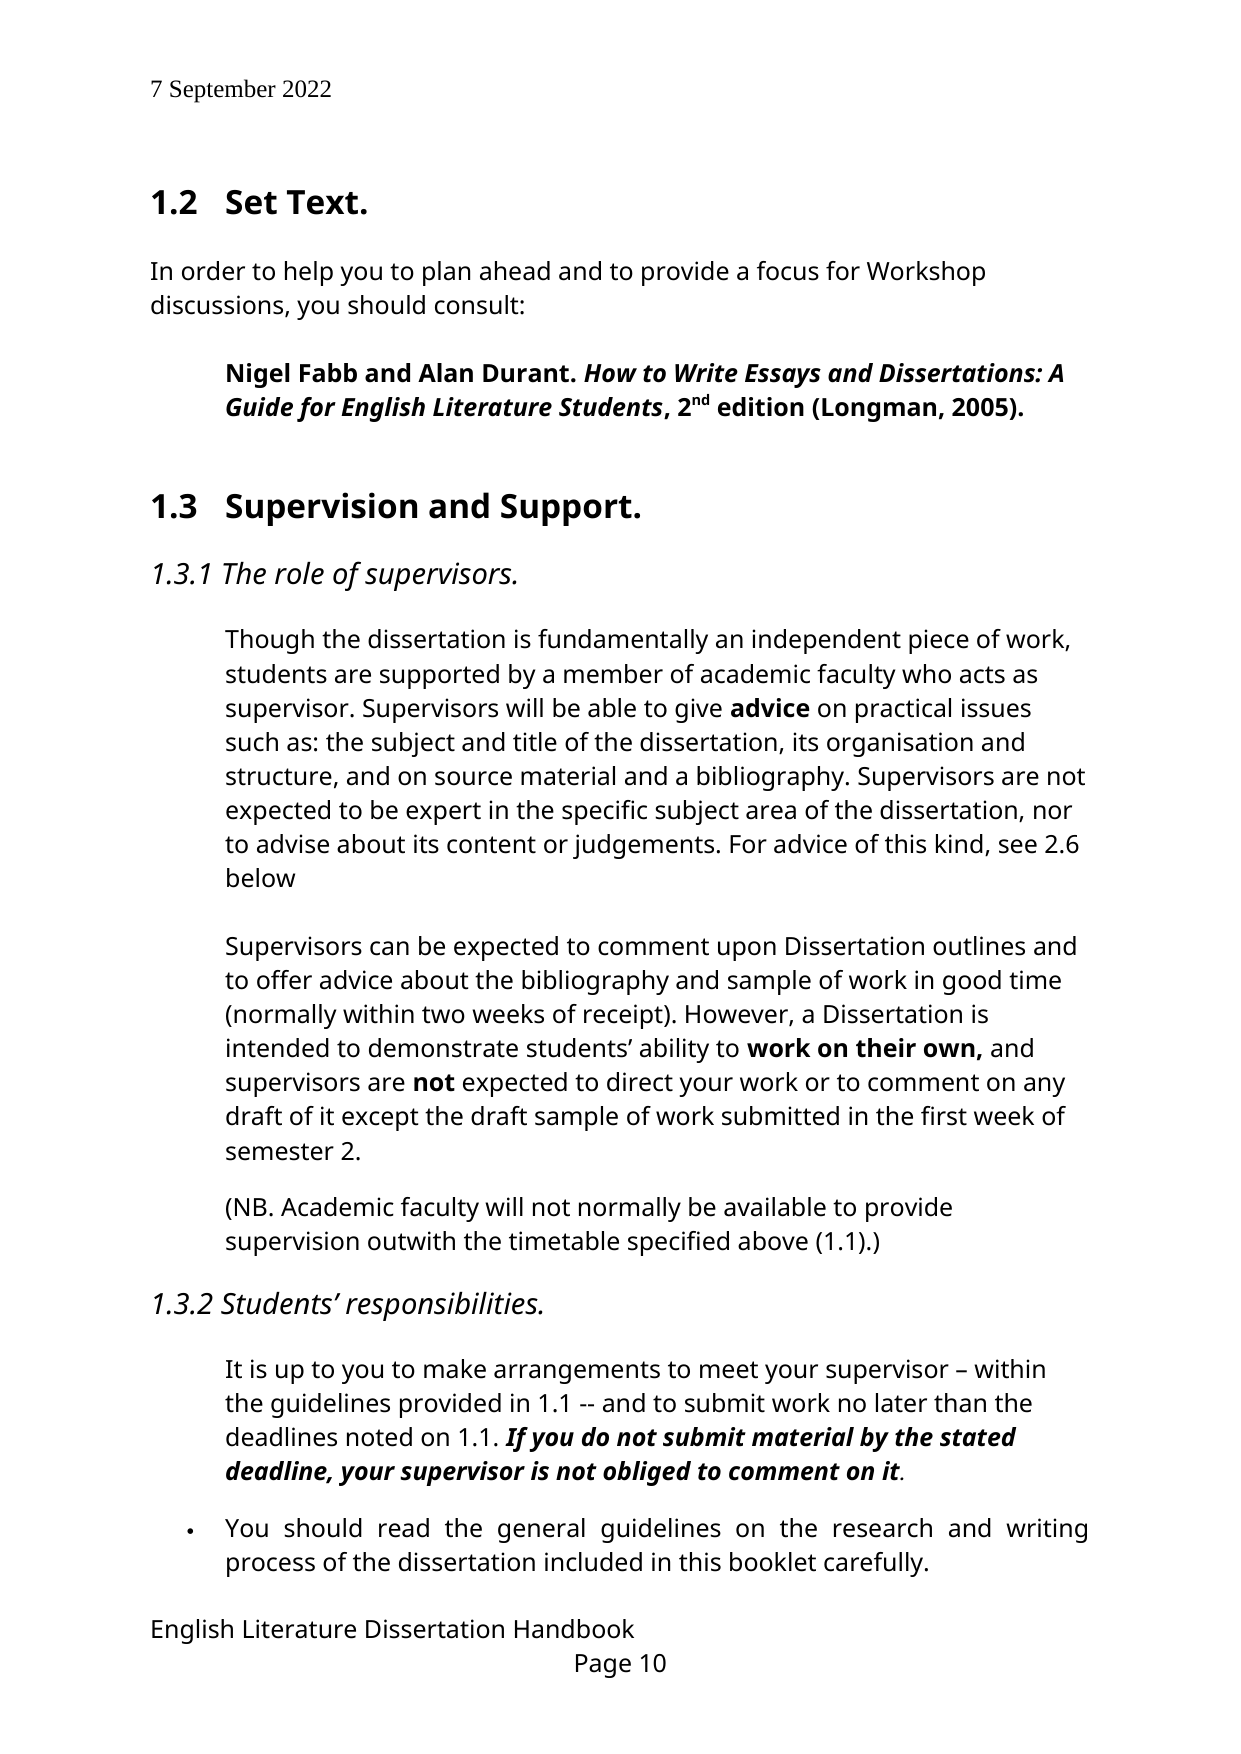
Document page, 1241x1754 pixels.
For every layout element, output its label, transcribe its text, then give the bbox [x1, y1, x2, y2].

subtitle 1.3.1 The role of supervisors. [150, 553, 1090, 593]
text In order to help you to plan ahead and to provide a focus for Workshop discussions, you should consult: [150, 254, 1090, 322]
text Nigel Fabb and Alan Durant. How to Write Essays and Dissertations: A Guide for English Literature Students, 2nd edition (Longman, 2005). [225, 356, 1090, 424]
text (NB. Academic faculty will not normally be available to provide supervision outwith the timetable specified above (1.1).) [225, 1190, 1090, 1258]
text Supervisors can be expected to comment upon Dissertation outlines and to offer advice about the bibliography and sample of work in good time (normally within two weeks of receipt). However, a Dissertation is intended to demonstrate students’ ability to work on their own, and supervisors are not expected to direct your work or to comment on any draft of it except the draft sample of work submitted in the first week of semester 2. [225, 929, 1090, 1167]
text It is up to you to make arrangements to meet your supervisor – within the guidelines provided in 1.1 -- and to submit work no later than the deadlines noted on 1.1. If you do not submit material by the stated deadline, your supervisor is not obliged to comment on it. [225, 1352, 1090, 1488]
list You should read the general guidelines on the research and writing process of the dissertation included in this booklet carefully. [187, 1511, 1090, 1579]
subtitle 1.3.2 Students’ responsibilities. [150, 1283, 1090, 1323]
subtitle 1.3 Supervision and Support. [150, 483, 1090, 528]
text Though the dissertation is fundamentally an independent piece of work, students are supported by a member of academic faculty who acts as supervisor. Supervisors will be able to give advice on practical issues such as: the subject and title of the dissertation, its organisation and structure, and on source material and a bibliography. Supervisors are not expected to be expert in the specific subject area of the dissertation, nor to advise about its content or judgements. For advice of this kind, see 2.6 below [225, 622, 1090, 895]
subtitle 1.2 Set Text. [150, 179, 1090, 224]
